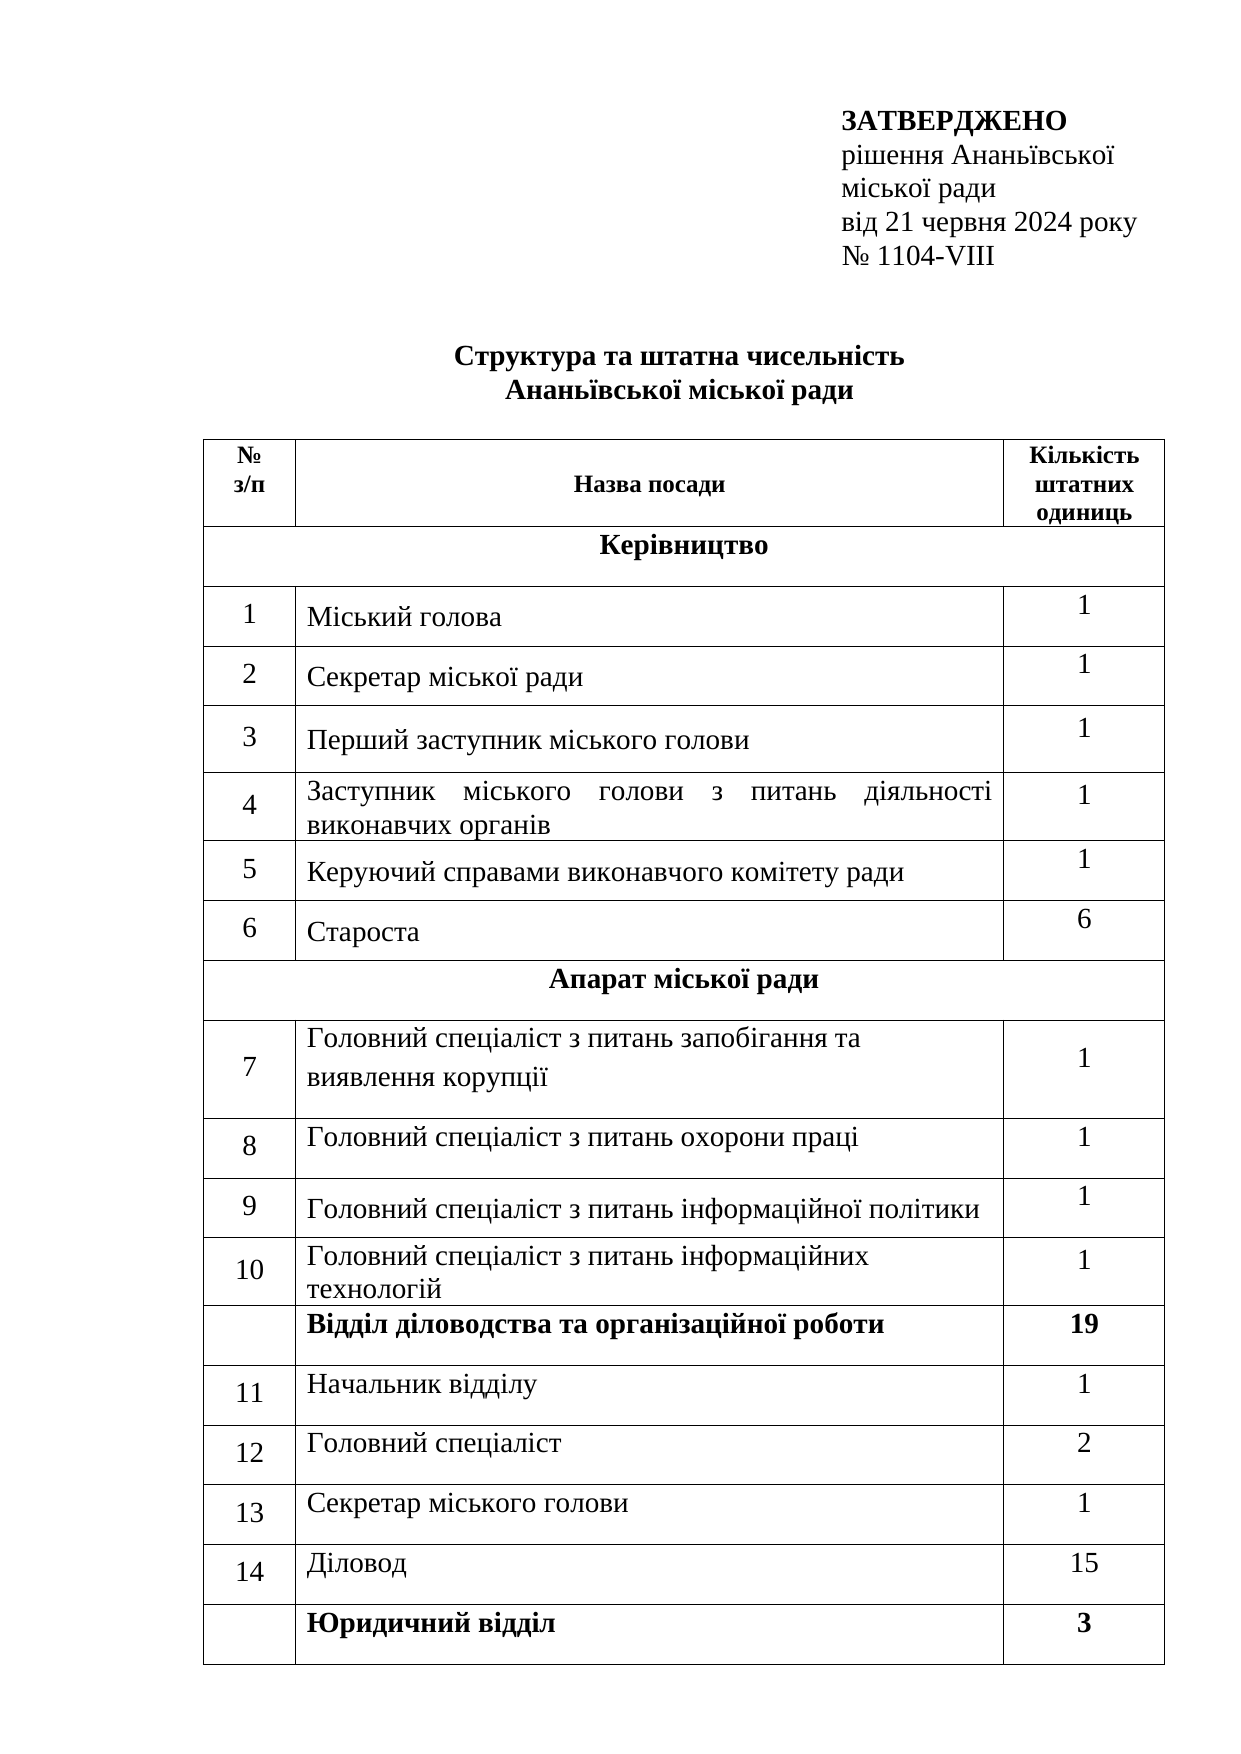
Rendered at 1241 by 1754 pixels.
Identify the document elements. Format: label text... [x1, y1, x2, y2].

table_cell Юридичний відділ [296, 1605, 1003, 1664]
table_cell 6 [204, 901, 295, 960]
table_cell 1 [1004, 1179, 1164, 1237]
table_cell 2 [1004, 1426, 1164, 1484]
table_cell Секретар міської ради [296, 647, 1003, 705]
table_cell 6 [1004, 901, 1164, 960]
table_cell Головний спеціаліст з питань охорони праці [296, 1119, 1003, 1177]
table_cell 2 [204, 647, 295, 705]
table_cell 15 [1004, 1545, 1164, 1604]
table_cell Апарат міської ради [204, 961, 1164, 1019]
table_cell Керівництво [204, 527, 1164, 586]
text міської ради [177, 171, 1181, 204]
table_cell Староста [296, 901, 1003, 960]
text рішення Ананьївської [177, 137, 1181, 171]
table_cell 1 [1004, 587, 1164, 646]
text Структура та штатна чисельність [177, 338, 1181, 372]
table_cell Міський голова [296, 587, 1003, 646]
table_cell 1 [1004, 773, 1164, 840]
table_cell 13 [204, 1485, 295, 1544]
table_cell 1 [1004, 1238, 1164, 1305]
table_cell 1 [1004, 1485, 1164, 1544]
table_cell 8 [204, 1119, 295, 1177]
table_cell 3 [1004, 1605, 1164, 1664]
table_cell 5 [204, 841, 295, 900]
table_cell Головний спеціаліст з питань інформаційних технологій [296, 1238, 1003, 1305]
text від 21 червня 2024 року [236, 204, 1181, 238]
table_cell 4 [204, 773, 295, 840]
table_cell 1 [1004, 1366, 1164, 1424]
table_cell [204, 1605, 295, 1664]
table_cell Головний спеціаліст [296, 1426, 1003, 1484]
table_cell 10 [204, 1238, 295, 1305]
table_cell 3 [204, 706, 295, 772]
table_cell 1 [1004, 1021, 1164, 1118]
table_cell Діловод [296, 1545, 1003, 1604]
table_cell 19 [1004, 1306, 1164, 1365]
text Ананьївської міської ради [177, 372, 1181, 405]
table_cell Керуючий справами виконавчого комітету ради [296, 841, 1003, 900]
table_cell Перший заступник міського голови [296, 706, 1003, 772]
table_cell 1 [1004, 1119, 1164, 1177]
table_cell Секретар міського голови [296, 1485, 1003, 1544]
table_header Назва посади [296, 440, 1003, 526]
table_cell 1 [204, 587, 295, 646]
table_cell 1 [1004, 647, 1164, 705]
table_cell 12 [204, 1426, 295, 1484]
table_header № з/п [204, 440, 295, 526]
table_cell Головний спеціаліст з питань запобігання та виявлення корупції [296, 1021, 1003, 1118]
table_cell 14 [204, 1545, 295, 1604]
table_cell 1 [1004, 706, 1164, 772]
text ЗАТВЕРДЖЕНО [177, 103, 1181, 137]
table_cell Відділ діловодства та організаційної роботи [296, 1306, 1003, 1365]
table_cell 11 [204, 1366, 295, 1424]
table_cell 7 [204, 1021, 295, 1118]
table_cell 9 [204, 1179, 295, 1237]
text № 1104-VІІІ [842, 238, 1181, 271]
table_cell 1 [1004, 841, 1164, 900]
table_header Кількість штатних одиниць [1004, 440, 1164, 526]
table_cell Заступник міського голови з питань діяльності виконавчих органів [296, 773, 1003, 840]
table_cell Начальник відділу [296, 1366, 1003, 1424]
table_cell [204, 1306, 295, 1365]
table_cell Головний спеціаліст з питань інформаційної політики [296, 1179, 1003, 1237]
